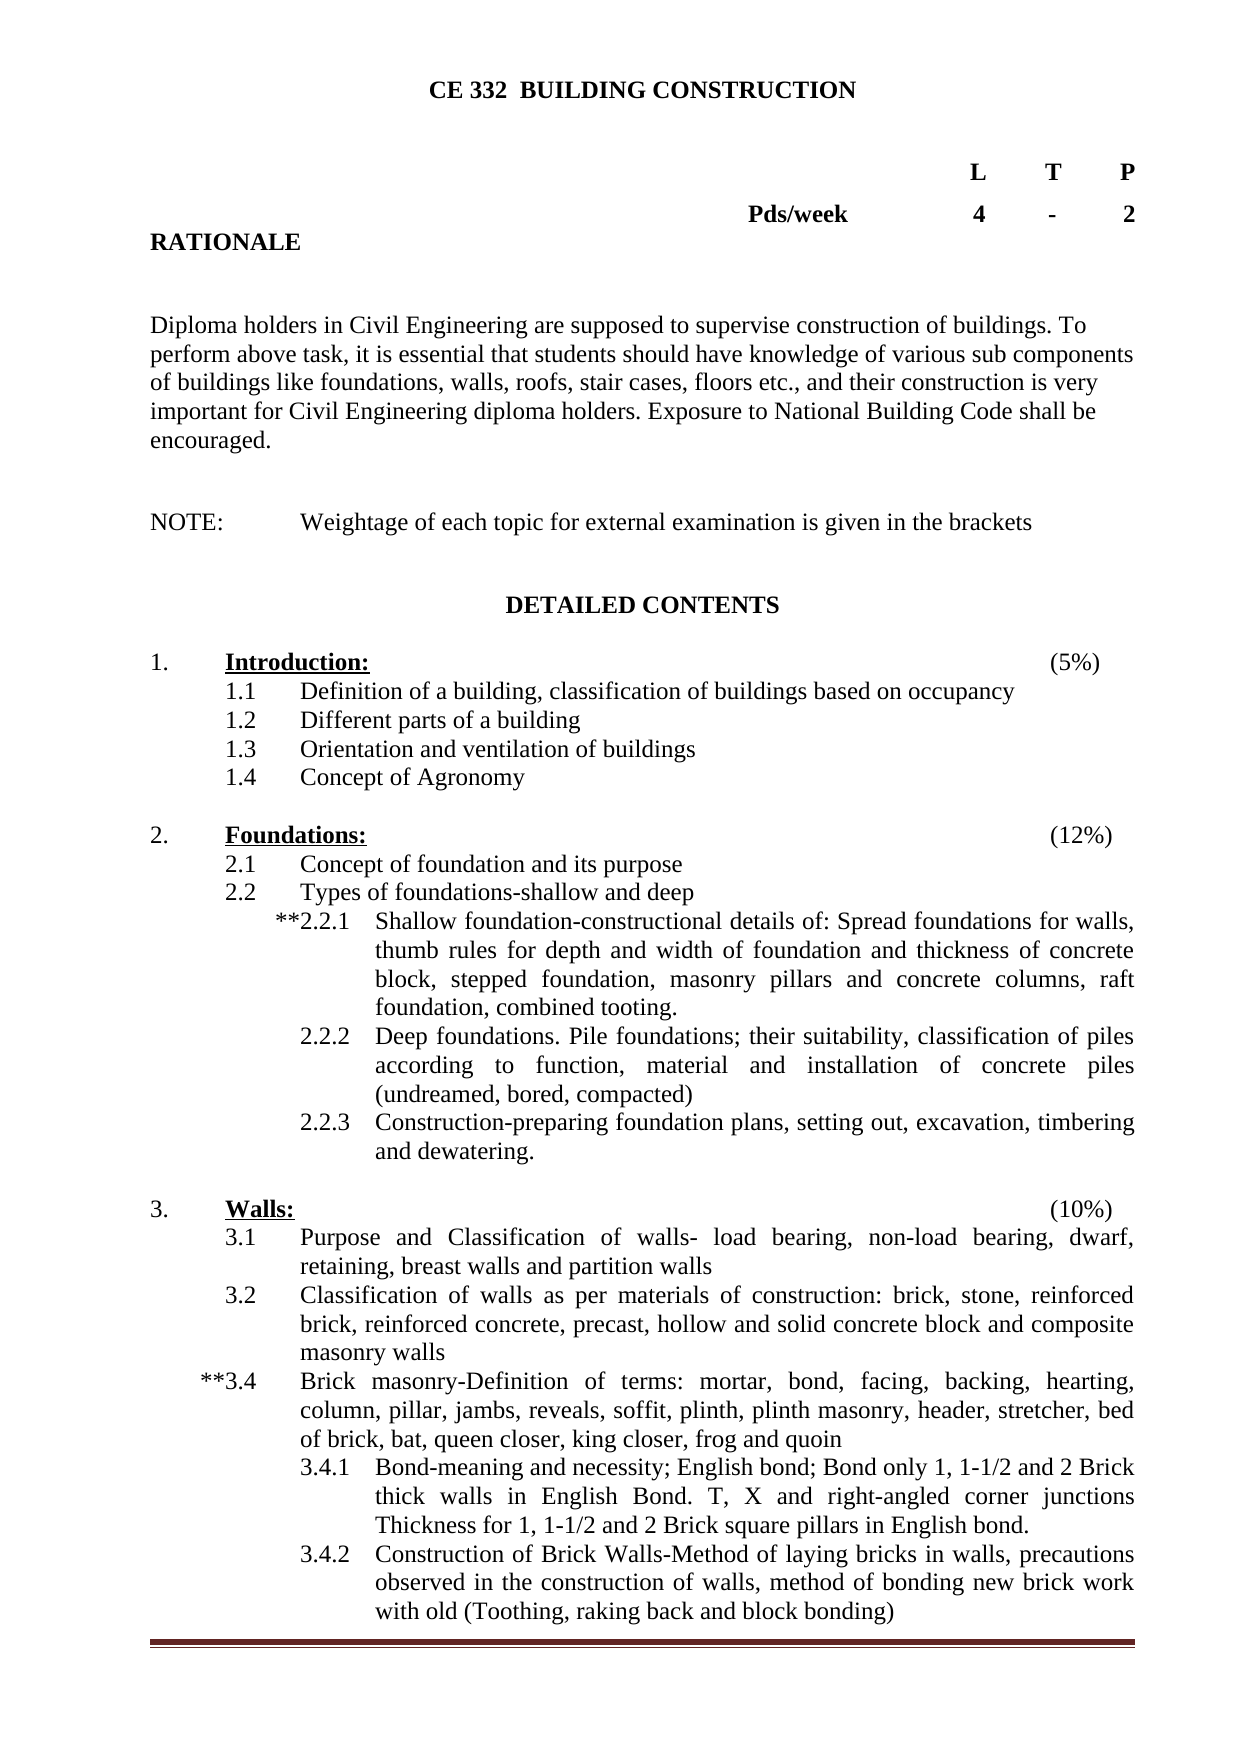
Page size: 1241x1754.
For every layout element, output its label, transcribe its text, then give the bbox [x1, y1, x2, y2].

list Definition of a building, classification of buildings based on occupancy [225, 676, 1135, 705]
list Types of foundations-shallow and deep [225, 877, 1135, 906]
text 1. Introduction: (5%) [150, 647, 1135, 676]
list Concept of Agronomy [225, 762, 1135, 791]
text L T P [450, 157, 1135, 186]
list Construction of Brick Walls-Method of laying bricks in walls, precautions observed in the construction of walls, method of bonding new brick work with old (Toothing, raking back and block bonding) [300, 1539, 1135, 1625]
text 3.4.1 Bond-meaning and necessity; English bond; Bond only 1, 1-1/2 and 2 Brick thick walls in English Bond. T, X and right-angled corner junctions Thickness for 1, 1-1/2 and 2 Brick square pillars in English bond. [300, 1452, 1135, 1539]
list Concept of foundation and its purpose [225, 849, 1135, 877]
list Deep foundations. Pile foundations; their suitability, classification of piles according to function, material and installation of concrete piles (undreamed, bored, compacted) [300, 1021, 1135, 1107]
text CE 332 BUILDING CONSTRUCTION [150, 75, 1135, 104]
text 2. Foundations: (12%) [150, 820, 1135, 849]
text 3. Walls: (10%) [150, 1194, 1135, 1222]
list Construction-preparing foundation plans, setting out, excavation, timbering and dewatering. [300, 1107, 1135, 1165]
text **3.4 Brick masonry-Definition of terms: mortar, bond, facing, backing, hearting, column, pillar, jambs, reveals, soffit, plinth, plinth masonry, header, stretcher, bed of brick, bat, queen closer, king closer, frog and quoin [200, 1366, 1135, 1452]
text **2.2.1 Shallow foundation-constructional details of: Spread foundations for walls, thumb rules for depth and width of foundation and thickness of concrete block, stepped foundation, masonry pillars and concrete columns, raft foundation, combined tooting. [275, 906, 1135, 1021]
list Purpose and Classification of walls- load bearing, non-load bearing, dwarf, retaining, breast walls and partition walls [225, 1222, 1135, 1280]
text RATIONALE [150, 227, 1135, 256]
list Classification of walls as per materials of construction: brick, stone, reinforced brick, reinforced concrete, precast, hollow and solid concrete block and composite masonry walls [225, 1280, 1135, 1366]
text DETAILED CONTENTS [150, 590, 1135, 619]
list Different parts of a building [225, 705, 1135, 734]
text NOTE: Weightage of each topic for external examination is given in the brackets [150, 507, 1135, 536]
list Orientation and ventilation of buildings [225, 734, 1135, 762]
text Diploma holders in Civil Engineering are supposed to supervise construction of buildings. To perform above task, it is essential that students should have knowledge of various sub components of buildings like foundations, walls, roofs, stair cases, floors etc., and their construction is very important for Civil Engineering diploma holders. Exposure to National Building Code shall be encouraged. [150, 310, 1135, 454]
text Pds/week 4 - 2 [150, 199, 1135, 227]
